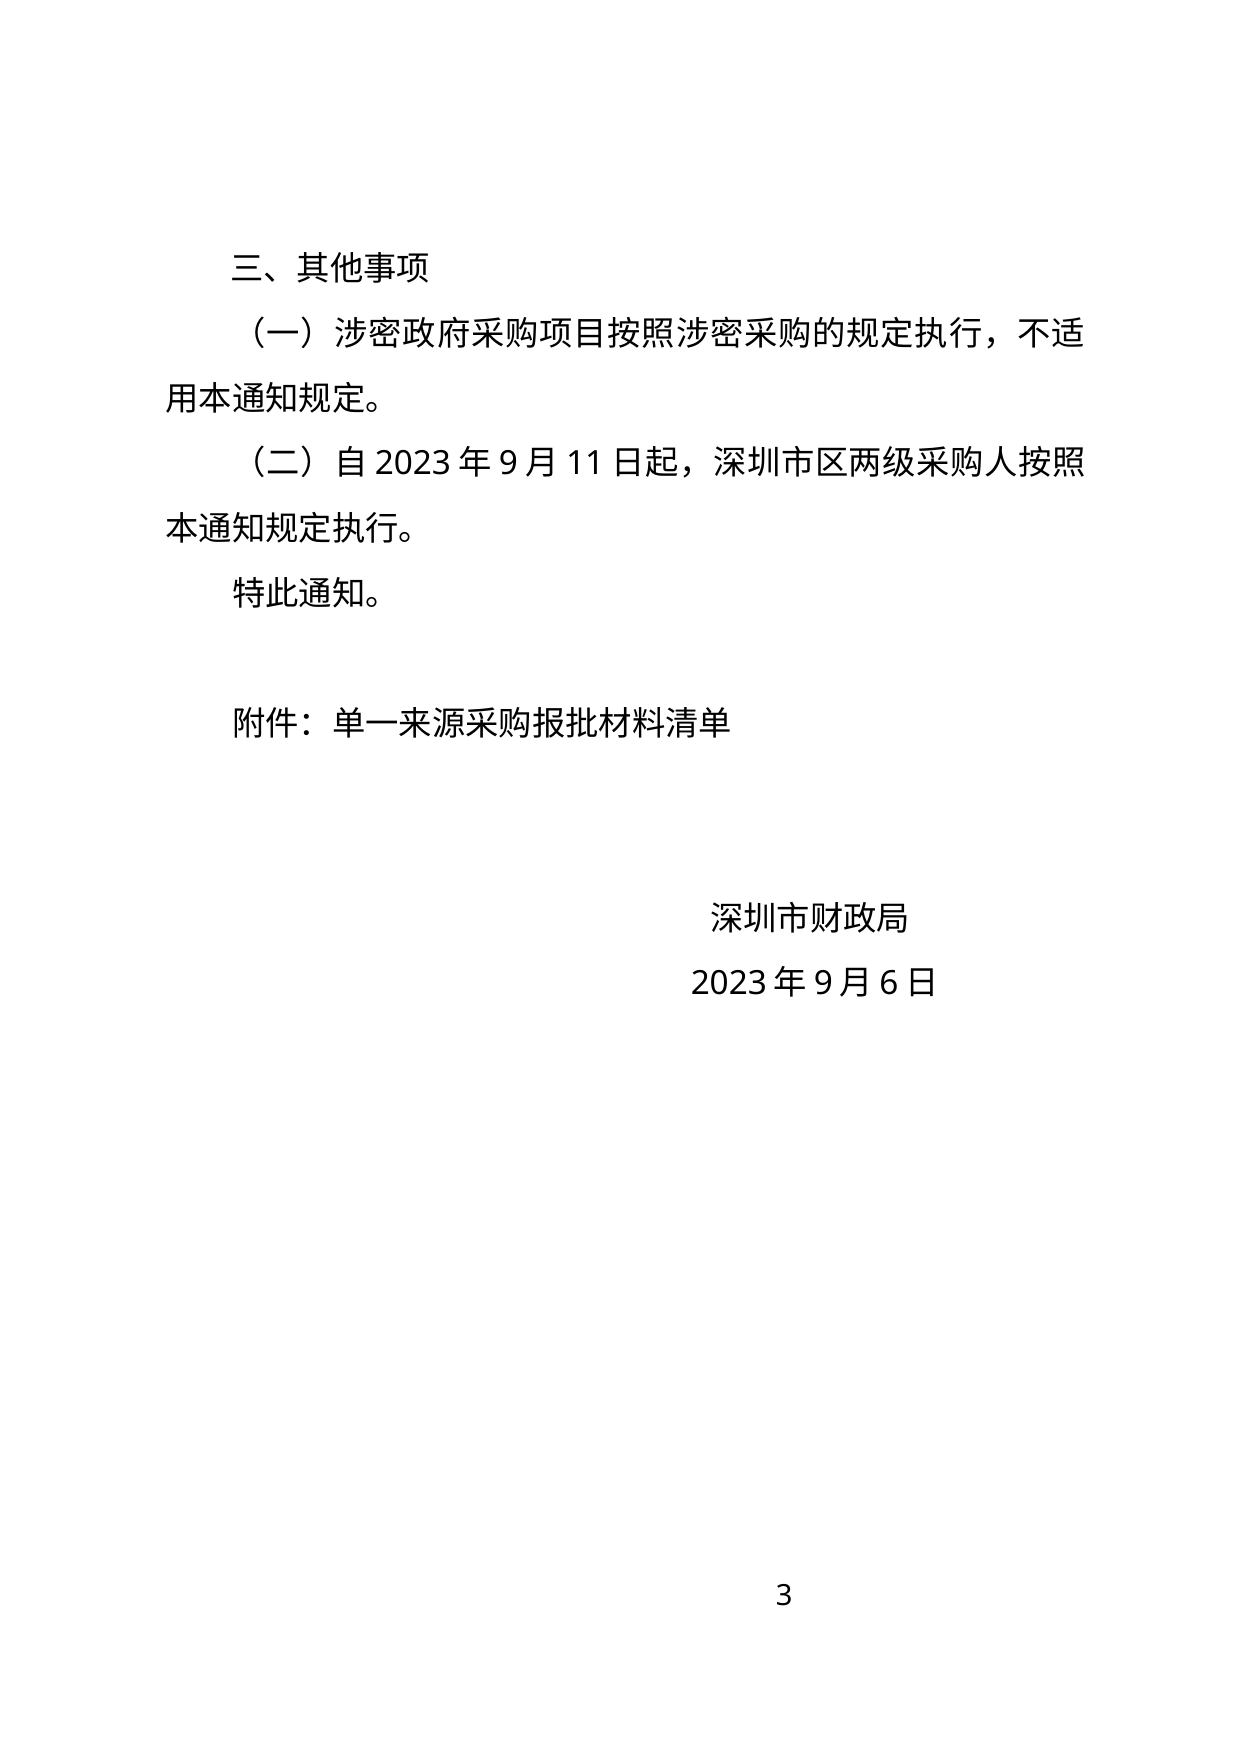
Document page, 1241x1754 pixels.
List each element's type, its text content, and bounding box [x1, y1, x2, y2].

list 特此通知。 [165, 558, 1087, 623]
text 深圳市财政局 [165, 883, 1087, 948]
list （一）涉密政府采购项目按照涉密采购的规定执行，不适用本通知规定。 [165, 298, 1087, 428]
list 其他事项 [165, 233, 1087, 298]
list 附件：单一来源采购报批材料清单 [165, 688, 1087, 753]
text 2023年9月6日 [165, 948, 1087, 1013]
list （二）自2023年9月11日起，深圳市区两级采购人按照本通知规定执行。 [165, 428, 1087, 558]
